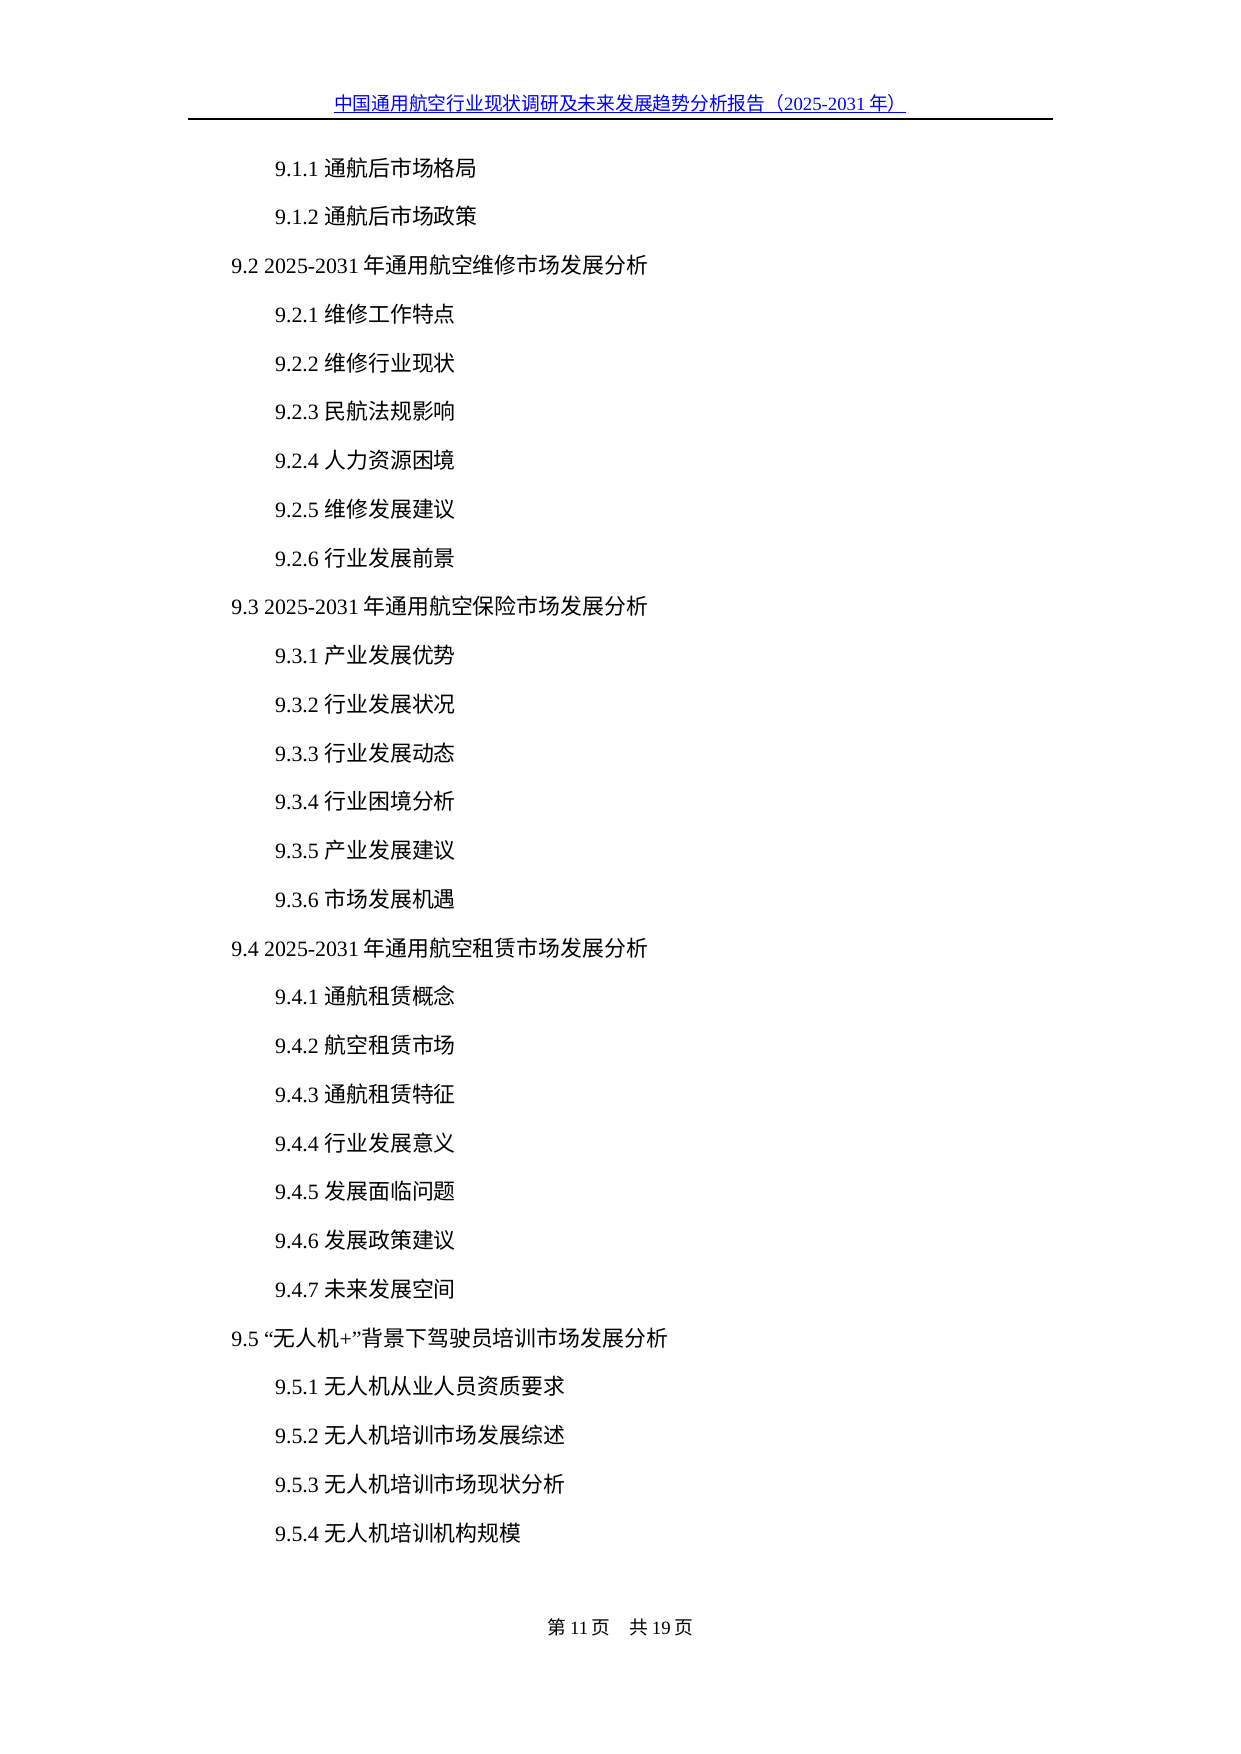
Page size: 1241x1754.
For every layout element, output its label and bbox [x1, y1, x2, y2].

text [187, 150, 1053, 1548]
